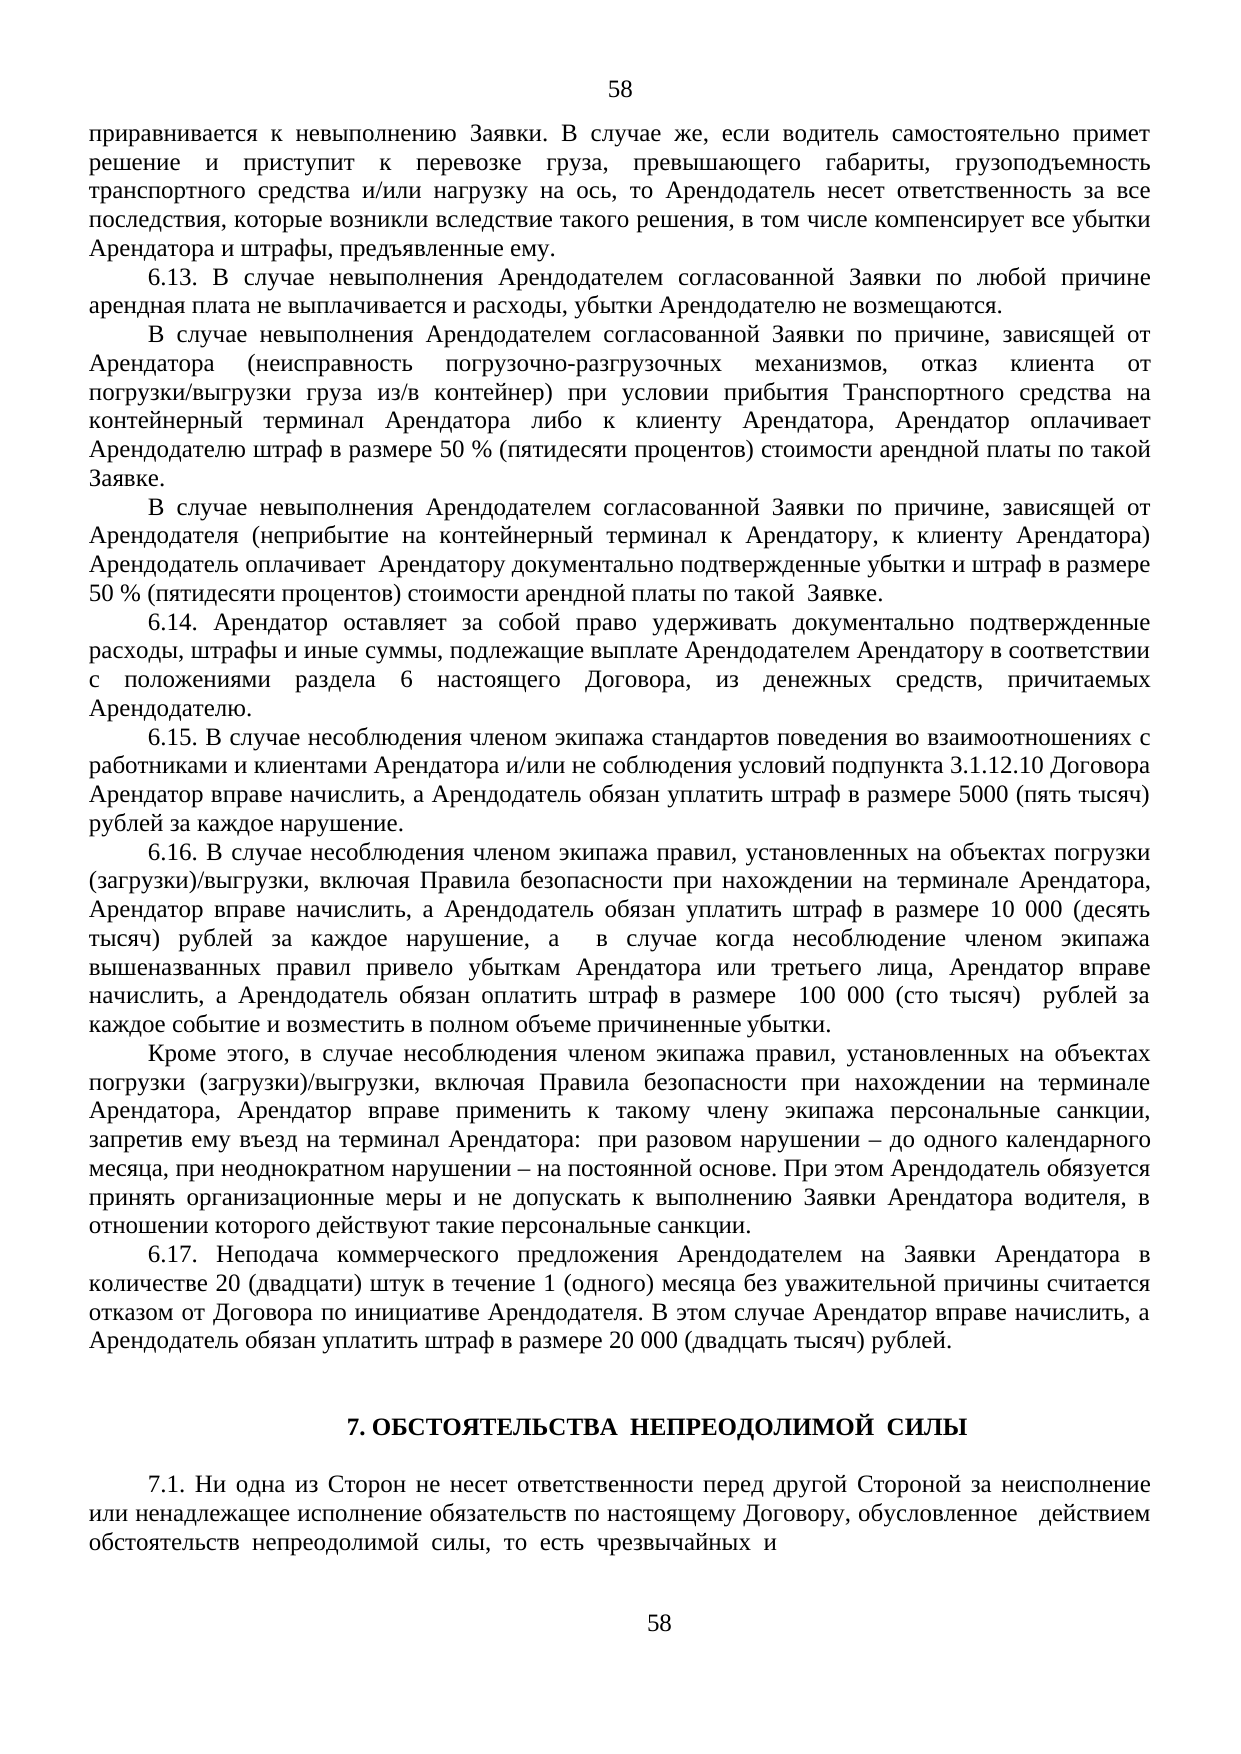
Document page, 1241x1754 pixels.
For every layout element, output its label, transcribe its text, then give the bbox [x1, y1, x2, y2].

text 6.16. В случае несоблюдения членом экипажа правил, установленных на объектах погрузки (загрузки)/выгрузки, включая Правила безопасности при нахождении на терминале Арендатора, Арендатор вправе начислить, а Арендодатель обязан уплатить штраф в размере 10 000 (десять тысяч) рублей за каждое нарушение, а в случае когда несоблюдение членом экипажа вышеназванных правил привело убыткам Арендатора или третьего лица, Арендатор вправе начислить, а Арендодатель обязан оплатить штраф в размере 100 000 (сто тысяч) рублей за каждое событие и возместить в полном объеме причиненные убытки. [89, 837, 1152, 1038]
text 6.14. Арендатор оставляет за собой право удерживать документально подтвержденные расходы, штрафы и иные суммы, подлежащие выплате Арендодателем Арендатору в соответствии с положениями раздела 6 настоящего Договора, из денежных средств, причитаемых Арендодателю. [89, 607, 1152, 722]
text В случае невыполнения Арендодателем согласованной Заявки по причине, зависящей от Арендодателя (неприбытие на контейнерный терминал к Арендатору, к клиенту Арендатора) Арендодатель оплачивает Арендатору документально подтвержденные убытки и штраф в размере 50 % (пятидесяти процентов) стоимости арендной платы по такой Заявке. [89, 492, 1152, 607]
text 7. ОБСТОЯТЕЛЬСТВА НЕПРЕОДОЛИМОЙ СИЛЫ [89, 1412, 1152, 1441]
text В случае невыполнения Арендодателем согласованной Заявки по причине, зависящей от Арендатора (неисправность погрузочно-разгрузочных механизмов, отказ клиента от погрузки/выгрузки груза из/в контейнер) при условии прибытия Транспортного средства на контейнерный терминал Арендатора либо к клиенту Арендатора, Арендатор оплачивает Арендодателю штраф в размере 50 % (пятидесяти процентов) стоимости арендной платы по такой Заявке. [89, 319, 1152, 492]
text 7.1. Ни одна из Сторон не несет ответственности перед другой Стороной за неисполнение или ненадлежащее исполнение обязательств по настоящему Договору, обусловленное действием обстоятельств непреодолимой силы, то есть чрезвычайных и [89, 1469, 1152, 1556]
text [89, 118, 1152, 262]
text 6.17. Неподача коммерческого предложения Арендодателем на Заявки Арендатора в количестве 20 (двадцати) штук в течение 1 (одного) месяца без уважительной причины считается отказом от Договора по инициативе Арендодателя. В этом случае Арендатор вправе начислить, а Арендодатель обязан уплатить штраф в размере 20 000 (двадцать тысяч) рублей. [89, 1239, 1152, 1354]
text 6.13. В случае невыполнения Арендодателем согласованной Заявки по любой причине арендная плата не выплачивается и расходы, убытки Арендодателю не возмещаются. [89, 262, 1152, 319]
text Кроме этого, в случае несоблюдения членом экипажа правил, установленных на объектах погрузки (загрузки)/выгрузки, включая Правила безопасности при нахождении на терминале Арендатора, Арендатор вправе применить к такому члену экипажа персональные санкции, запретив ему въезд на терминал Арендатора: при разовом нарушении – до одного календарного месяца, при неоднократном нарушении – на постоянной основе. При этом Арендодатель обязуется принять организационные меры и не допускать к выполнению Заявки Арендатора водителя, в отношении которого действуют такие персональные санкции. [89, 1038, 1152, 1239]
text 6.15. В случае несоблюдения членом экипажа стандартов поведения во взаимоотношениях с работниками и клиентами Арендатора и/или не соблюдения условий подпункта 3.1.12.10 Договора Арендатор вправе начислить, а Арендодатель обязан уплатить штраф в размере 5000 (пять тысяч) рублей за каждое нарушение. [89, 722, 1152, 837]
